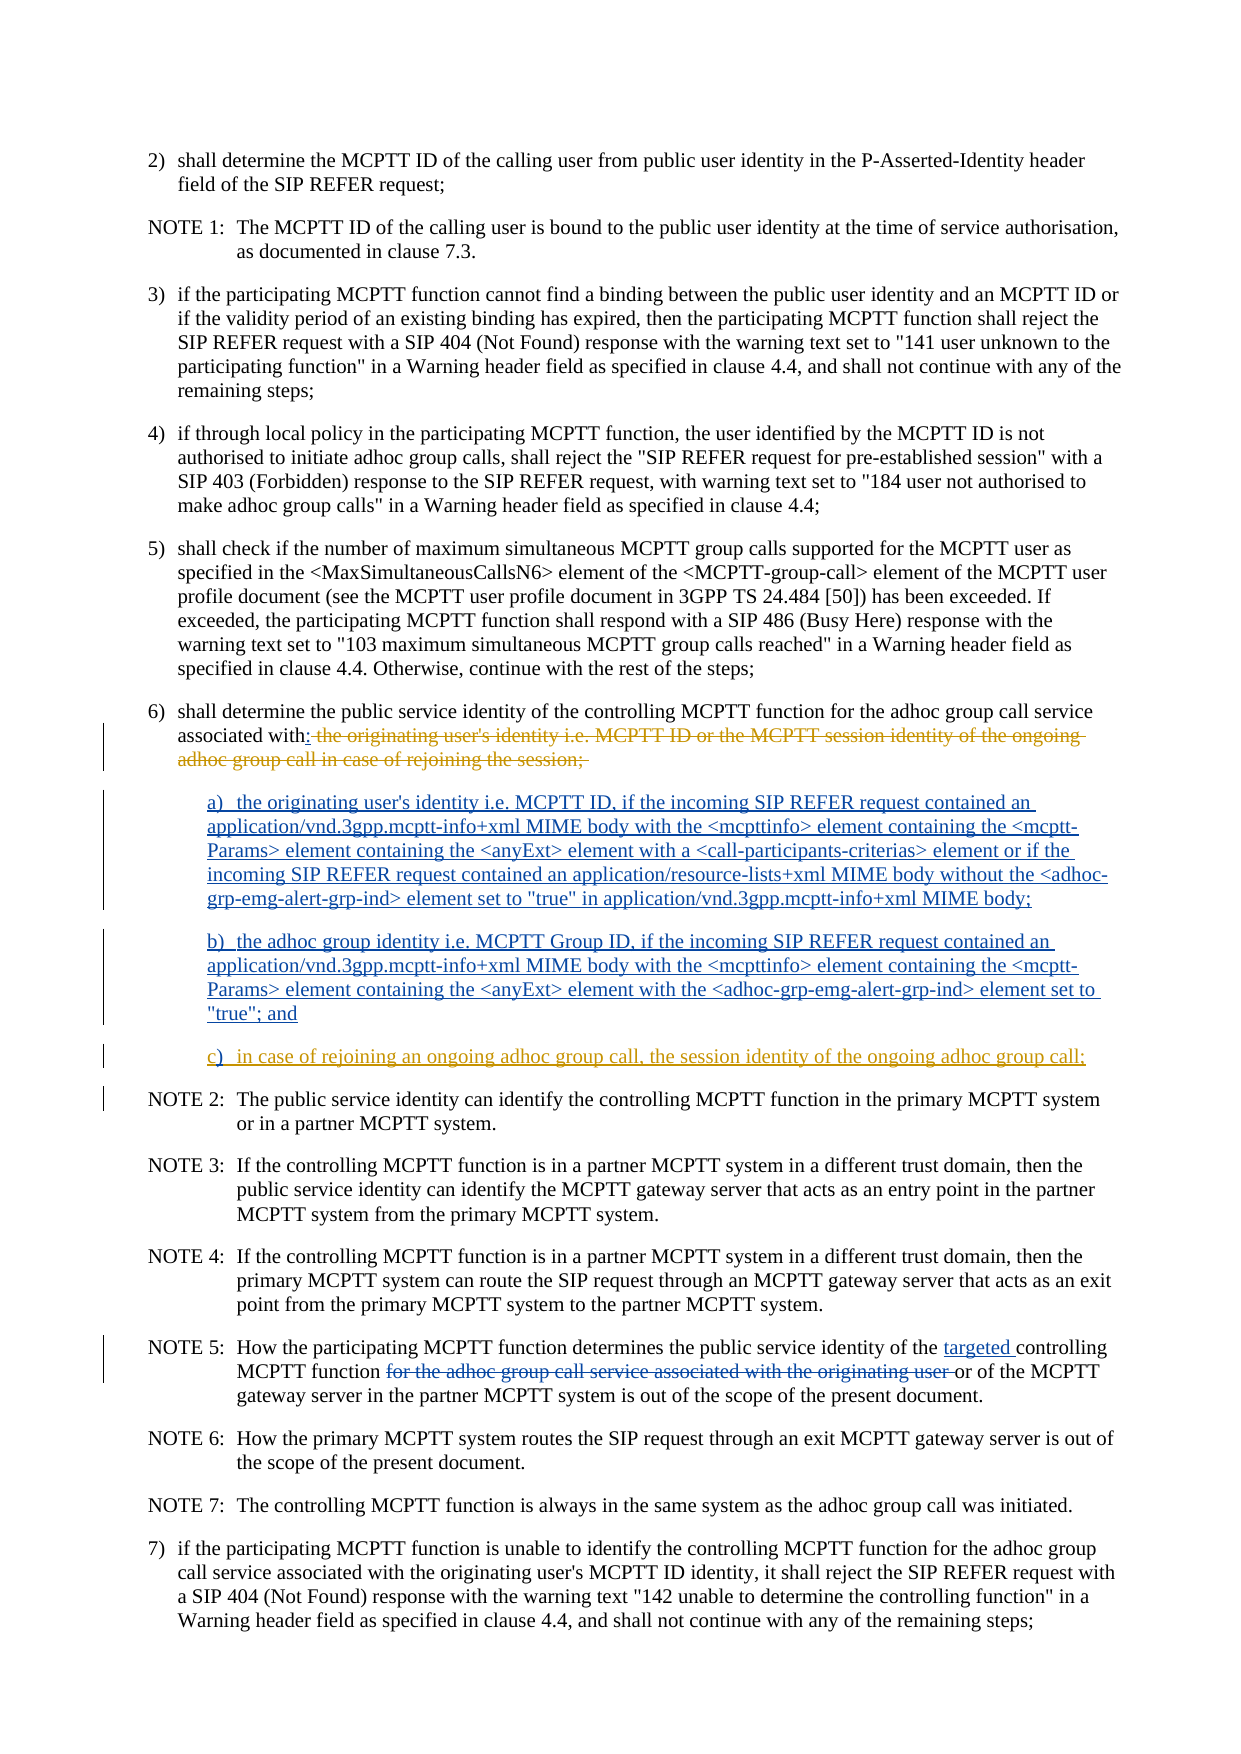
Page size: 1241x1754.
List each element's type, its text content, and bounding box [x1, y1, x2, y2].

text 7) if the participating MCPTT function is unable to identify the controlling MCPTT function for the adhoc group call service associated with the originating user's MCPTT ID identity, it shall reject the SIP REFER request with a SIP 404 (Not Found) response with the warning text "142 unable to determine the controlling function" in a Warning header field as specified in clause 4.4, and shall not continue with any of the remaining steps; [148, 1536, 1122, 1632]
text NOTE 2: The public service identity can identify the controlling MCPTT function in the primary MCPTT system or in a partner MCPTT system. [148, 1086, 1122, 1134]
text NOTE 7: The controlling MCPTT function is always in the same system as the adhoc group call was initiated. [148, 1493, 1122, 1517]
text NOTE 6: How the primary MCPTT system routes the SIP request through an exit MCPTT gateway server is out of the scope of the present document. [148, 1426, 1122, 1474]
text NOTE 5: How the participating MCPTT function determines the public service identity of the controlling MCPTT function or of the MCPTT gateway server in the partner MCPTT system is out of the scope of the present document. [148, 1335, 1122, 1407]
text 3) if the participating MCPTT function cannot find a binding between the public user identity and an MCPTT ID or if the validity period of an existing binding has expired, then the participating MCPTT function shall reject the SIP REFER request with a SIP 404 (Not Found) response with the warning text set to "141 user unknown to the participating function" in a Warning header field as specified in clause 4.4, and shall not continue with any of the remaining steps; [148, 281, 1122, 402]
text NOTE 1: The MCPTT ID of the calling user is bound to the public user identity at the time of service authorisation, as documented in clause 7.3. [148, 214, 1122, 263]
text 6) shall determine the public service identity of the controlling MCPTT function for the adhoc group call service associated with [148, 699, 1122, 771]
text NOTE 3: If the controlling MCPTT function is in a partner MCPTT system in a different trust domain, then the public service identity can identify the MCPTT gateway server that acts as an entry point in the partner MCPTT system from the primary MCPTT system. [148, 1153, 1122, 1226]
text 5) shall check if the number of maximum simultaneous MCPTT group calls supported for the MCPTT user as specified in the <MaxSimultaneousCallsN6> element of the <MCPTT-group-call> element of the MCPTT user profile document (see the MCPTT user profile document in 3GPP TS 24.484 [50]) has been exceeded. If exceeded, the participating MCPTT function shall respond with a SIP 486 (Busy Here) response with the warning text set to "103 maximum simultaneous MCPTT group calls reached" in a Warning header field as specified in clause 4.4. Otherwise, continue with the rest of the steps; [148, 536, 1122, 680]
text NOTE 4: If the controlling MCPTT function is in a partner MCPTT system in a different trust domain, then the primary MCPTT system can route the SIP request through an MCPTT gateway server that acts as an exit point from the primary MCPTT system to the partner MCPTT system. [148, 1244, 1122, 1316]
text 4) if through local policy in the participating MCPTT function, the user identified by the MCPTT ID is not authorised to initiate adhoc group calls, shall reject the "SIP REFER request for pre-established session" with a SIP 403 (Forbidden) response to the SIP REFER request, with warning text set to "184 user not authorised to make adhoc group calls" in a Warning header field as specified in clause 4.4; [148, 421, 1122, 517]
text 2) shall determine the MCPTT ID of the calling user from public user identity in the P-Asserted-Identity header field of the SIP REFER request; [148, 148, 1122, 196]
